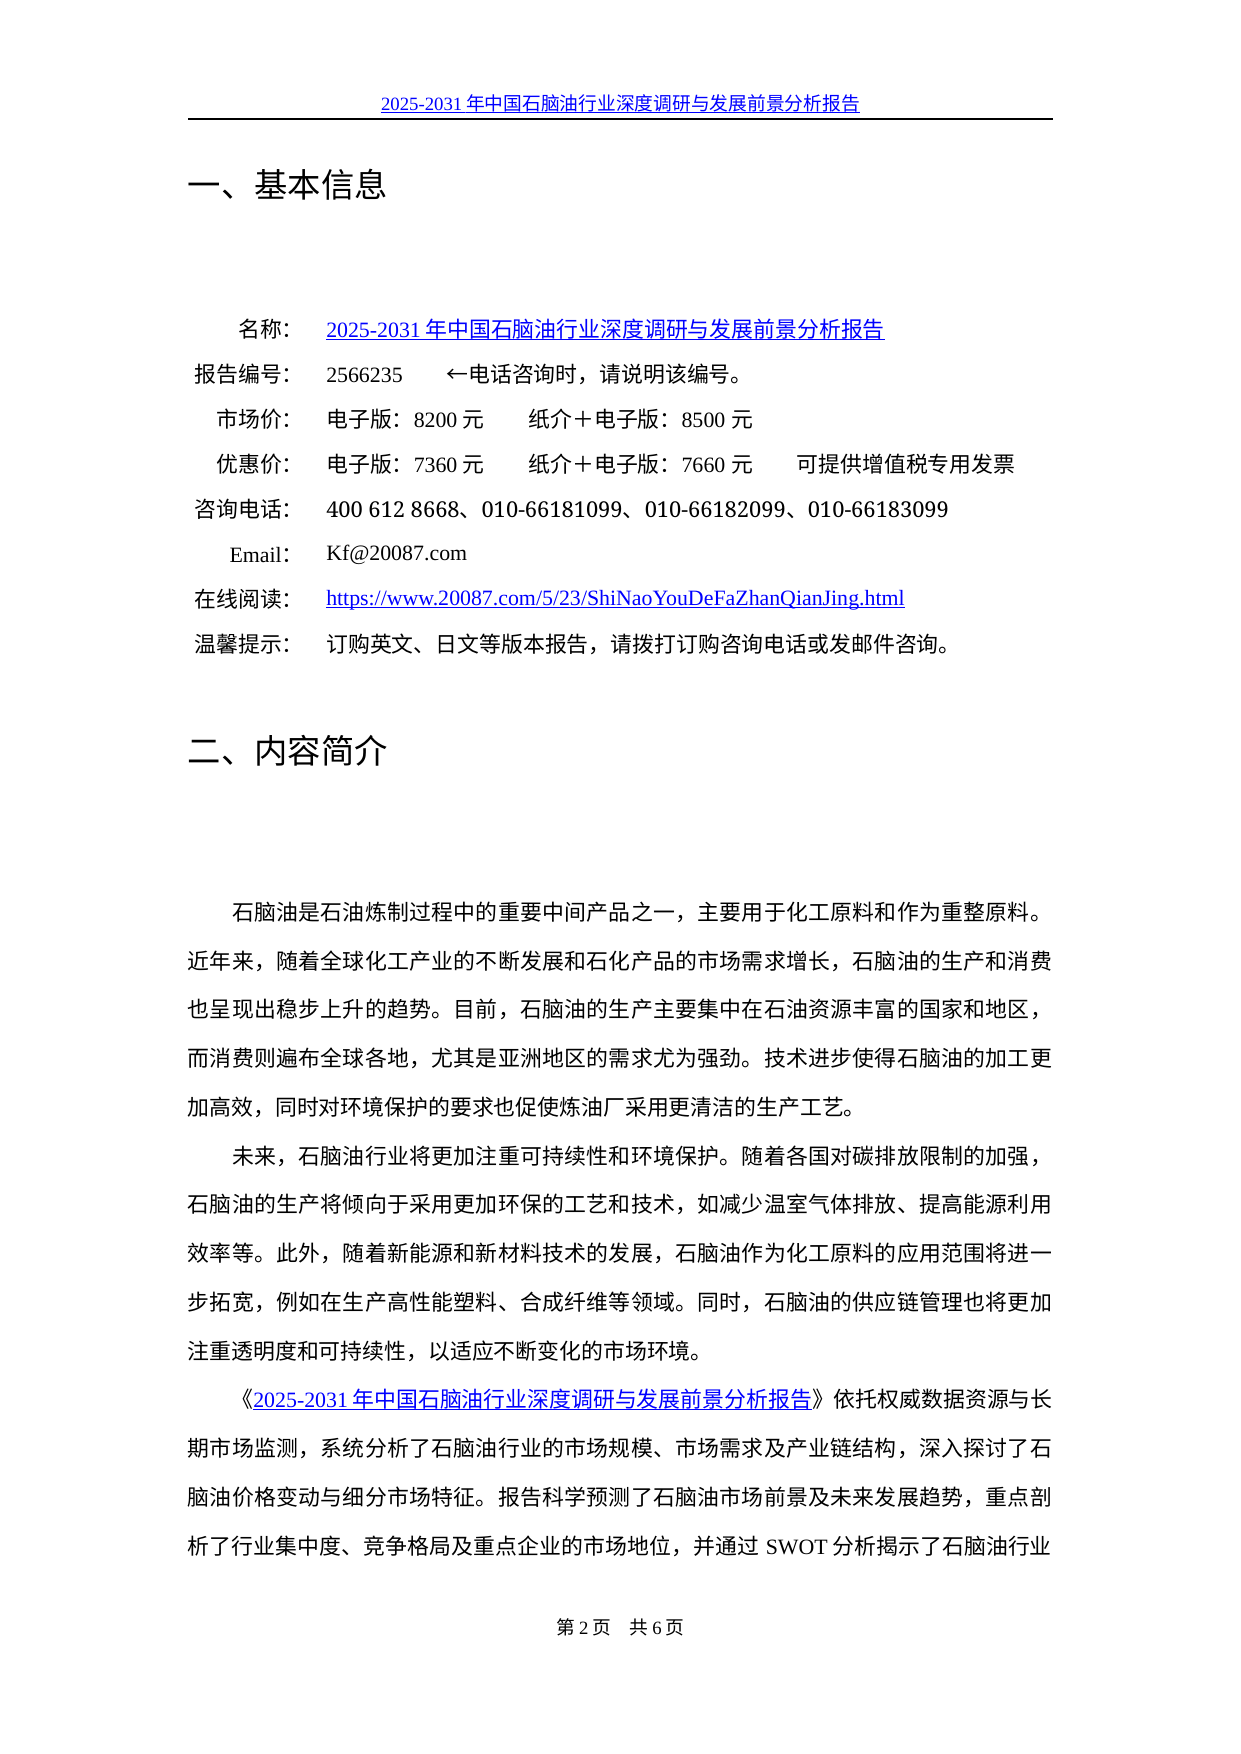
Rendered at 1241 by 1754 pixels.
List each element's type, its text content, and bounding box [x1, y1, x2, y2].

table_cell 温馨提示： [167, 627, 315, 672]
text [187, 894, 1053, 1561]
table_cell Email： [167, 537, 315, 582]
table_cell 咨询电话： [167, 492, 315, 537]
table_header 名称： [167, 312, 315, 357]
table_cell Kf@20087.com [315, 537, 1073, 582]
table_cell [315, 582, 1073, 627]
table_cell 市场价： [167, 402, 315, 447]
table_header 2025-2031年中国石脑油行业深度调研与发展前景分析报告 [315, 312, 1073, 357]
table_cell 报告编号： [167, 357, 315, 402]
table_cell 订购英文、日文等版本报告，请拨打订购咨询电话或发邮件咨询。 [315, 627, 1073, 672]
table_cell 优惠价： [167, 447, 315, 492]
table_cell 电子版：7360 元 纸介＋电子版：7660 元 可提供增值税专用发票 [315, 447, 1073, 492]
table_cell 电子版：8200 元 纸介＋电子版：8500 元 [315, 402, 1073, 447]
title 一、基本信息 [187, 150, 1053, 215]
table_cell 2566235 ←电话咨询时，请说明该编号。 [315, 357, 1073, 402]
table_cell 在线阅读： [167, 582, 315, 627]
table_cell 400 612 8668、010-66181099、010-66182099、010-66183099 [315, 492, 1073, 537]
title 二、内容简介 [187, 717, 1053, 782]
